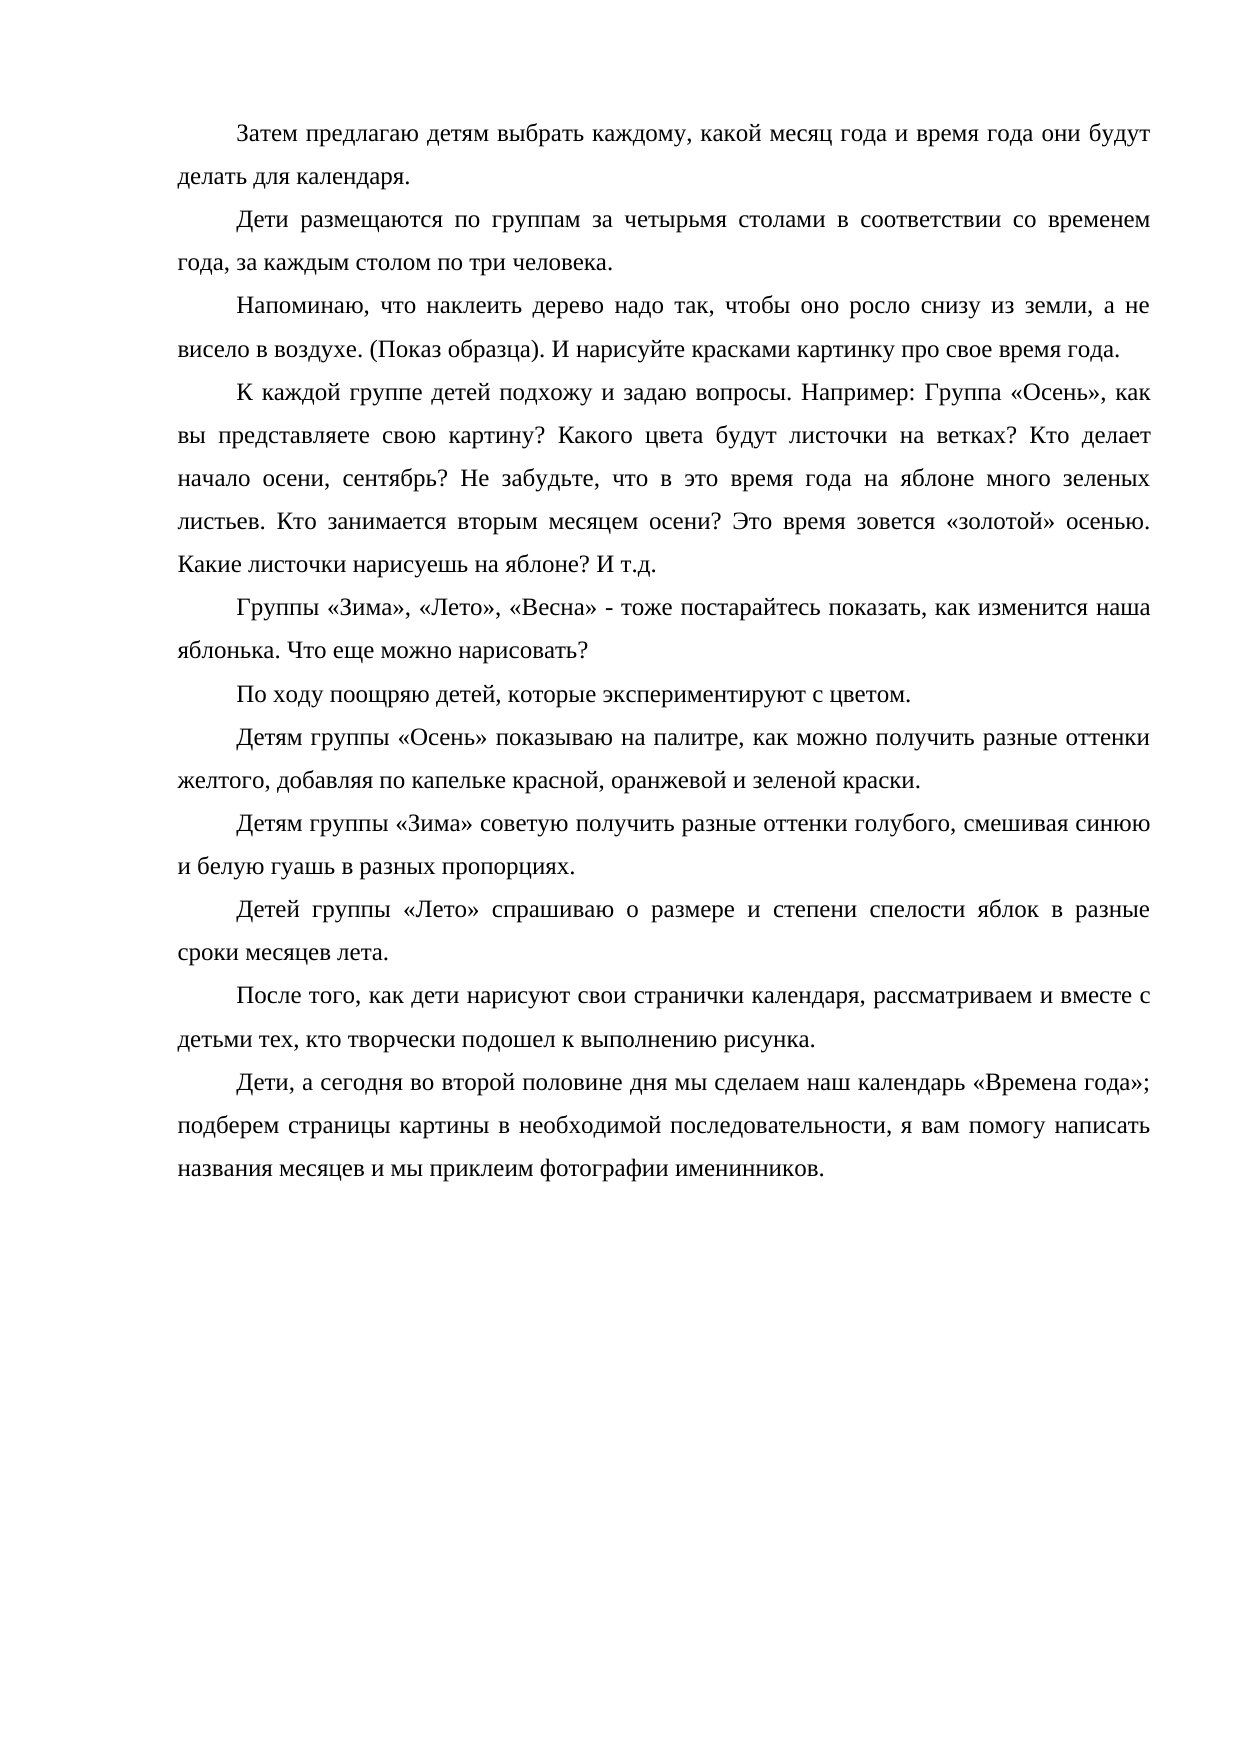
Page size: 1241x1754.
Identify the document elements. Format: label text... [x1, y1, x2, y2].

text По ходу поощряю детей, которые экспериментируют с цветом. [177, 679, 1152, 707]
text После того, как дети нарисуют свои странички календаря, рассматриваем и вместе с детьми тех, кто творчески подошел к выполнению рисунка. [177, 981, 1152, 1052]
text Дети, а сегодня во второй половине дня мы сделаем наш календарь «Времена года»; подберем страницы картины в необходимой последовательности, я вам помогу написать названия месяцев и мы приклеим фотографии именинников. [177, 1067, 1152, 1182]
text Напоминаю, что наклеить дерево надо так, чтобы оно росло снизу из земли, а не висело в воздухе. (Показ образца). И нарисуйте красками картинку про свое время года. [177, 291, 1152, 362]
text Детям группы «Осень» показываю на палитре, как можно получить разные оттенки желтого, добавляя по капельке красной, оранжевой и зеленой краски. [177, 722, 1152, 794]
text Затем предлагаю детям выбрать каждому, какой месяц года и время года они будут делать для календаря. [177, 118, 1152, 190]
text Группы «Зима», «Лето», «Весна» - тоже постарайтесь показать, как изменится наша яблонька. Что еще можно нарисовать? [177, 592, 1152, 664]
text Детям группы «Зима» советую получить разные оттенки голубого, смешивая синюю и белую гуашь в разных пропорциях. [177, 808, 1152, 880]
text Детей группы «Лето» спрашиваю о размере и степени спелости яблок в разные сроки месяцев лета. [177, 894, 1152, 966]
text Дети размещаются по группам за четырьмя столами в соответствии со временем года, за каждым столом по три человека. [177, 204, 1152, 276]
text К каждой группе детей подхожу и задаю вопросы. Например: Группа «Осень», как вы представляете свою картину? Какого цвета будут листочки на ветках? Кто делает начало осени, сентябрь? Не забудьте, что в это время года на яблоне много зеленых листьев. Кто занимается вторым месяцем осени? Это время зовется «золотой» осенью. Какие листочки нарисуешь на яблоне? И т.д. [177, 377, 1152, 578]
